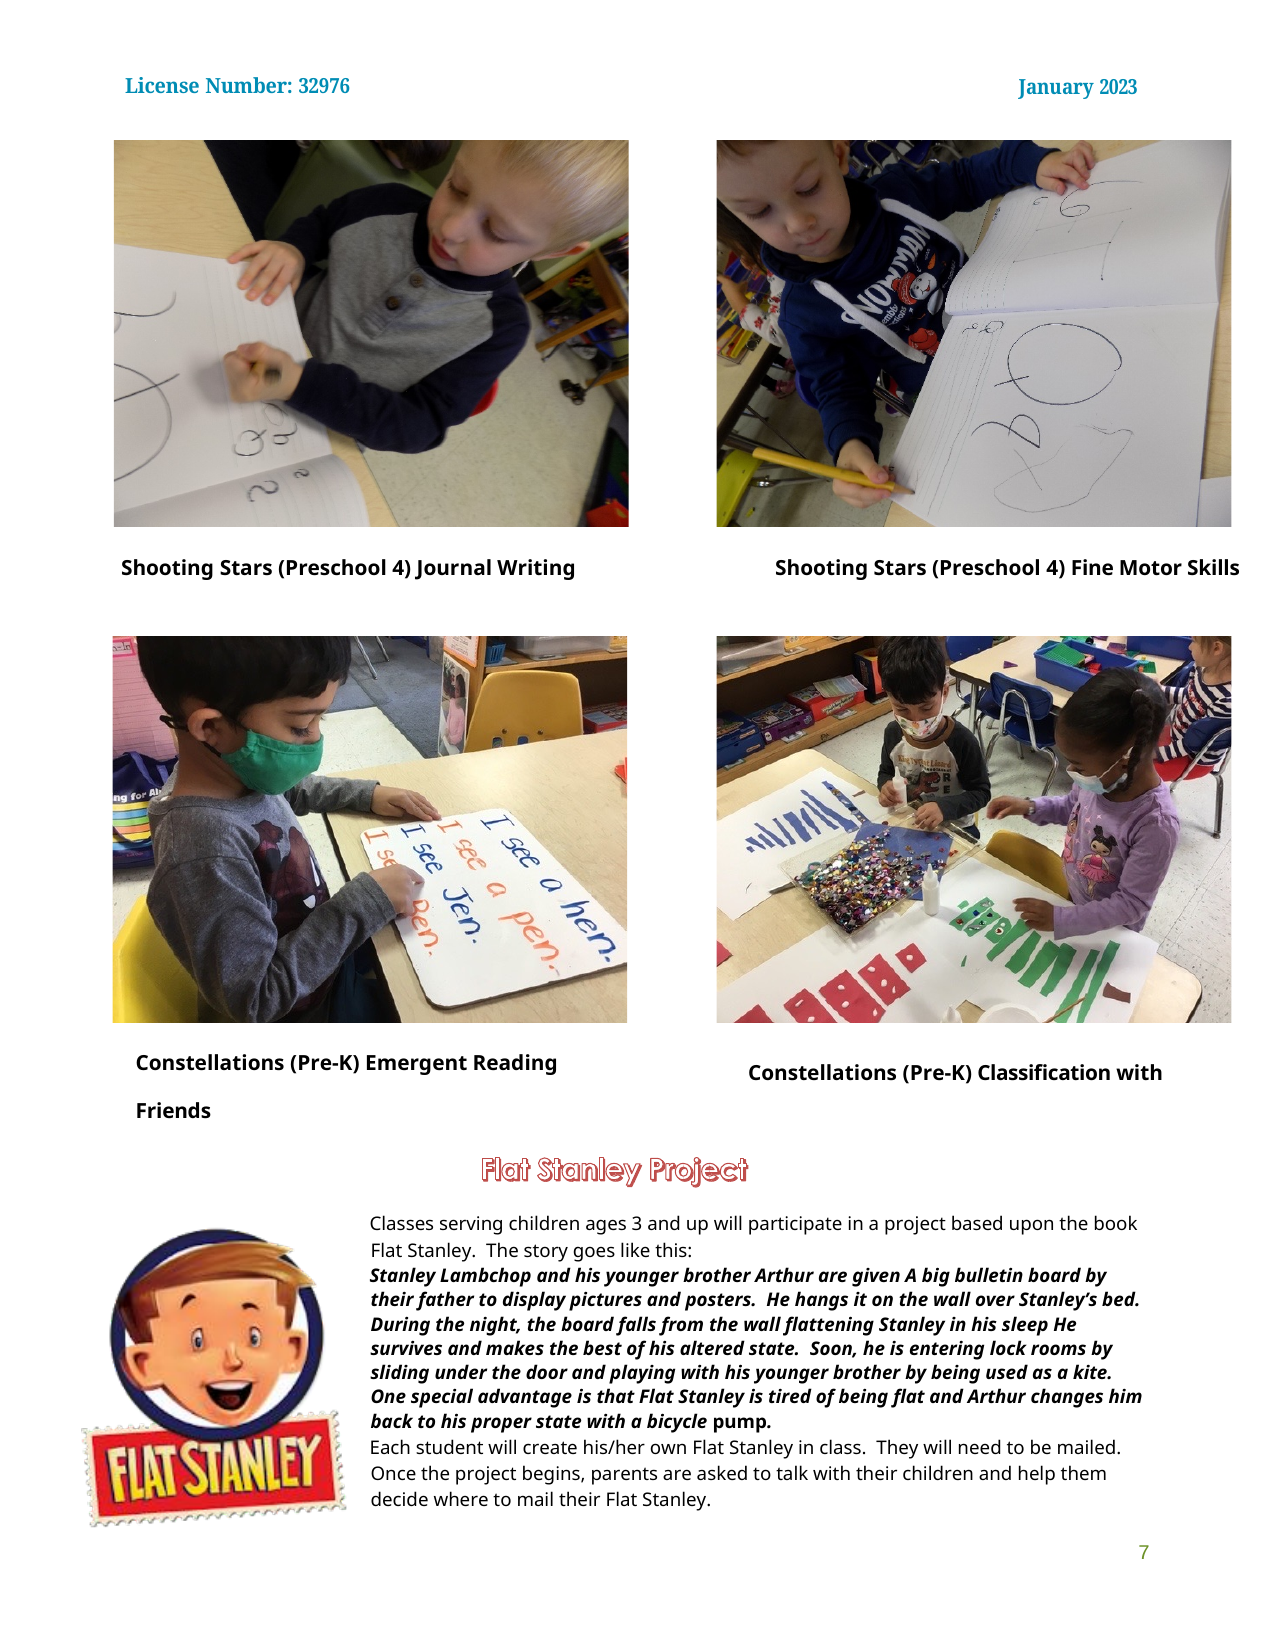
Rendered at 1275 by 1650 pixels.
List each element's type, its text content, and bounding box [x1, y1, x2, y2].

picture [77, 1222, 351, 1535]
text Each student will create his/her own Flat Stanley in class. They will need to be mailed. Once the project begins, parents are asked to talk with their children and help them decide where to mail their Flat Stanley. [351, 1434, 1152, 1512]
text Constellations (Pre-K) Emergent Reading Constellations (Pre-K) Classification with Friends [135, 1048, 1242, 1125]
picture [112, 636, 628, 1023]
text Classes serving children ages 3 and up will participate in a project based upon the book Flat Stanley. The story goes like this: [76, 1211, 1152, 1262]
picture [113, 140, 629, 527]
picture [716, 140, 1232, 527]
picture [716, 636, 1232, 1023]
text Stanley Lambchop and his younger brother Arthur are given A big bulletin board by their father to display pictures and posters. He hangs it on the wall over Stanley’s bed. During the night, the board falls from the wall flattening Stanley in his sleep He survives and makes the best of his altered state. Soon, he is entering lock rooms by sliding under the door and playing with his younger brother by being used as a kite. One special advantage is that Flat Stanley is tired of being flat and Arthur changes him back to his proper state with a bicycle pump. [351, 1264, 1152, 1433]
text Shooting Stars (Preschool 4) Journal Writing Shooting Stars (Preschool 4) Fine Motor Skills [121, 553, 1242, 582]
